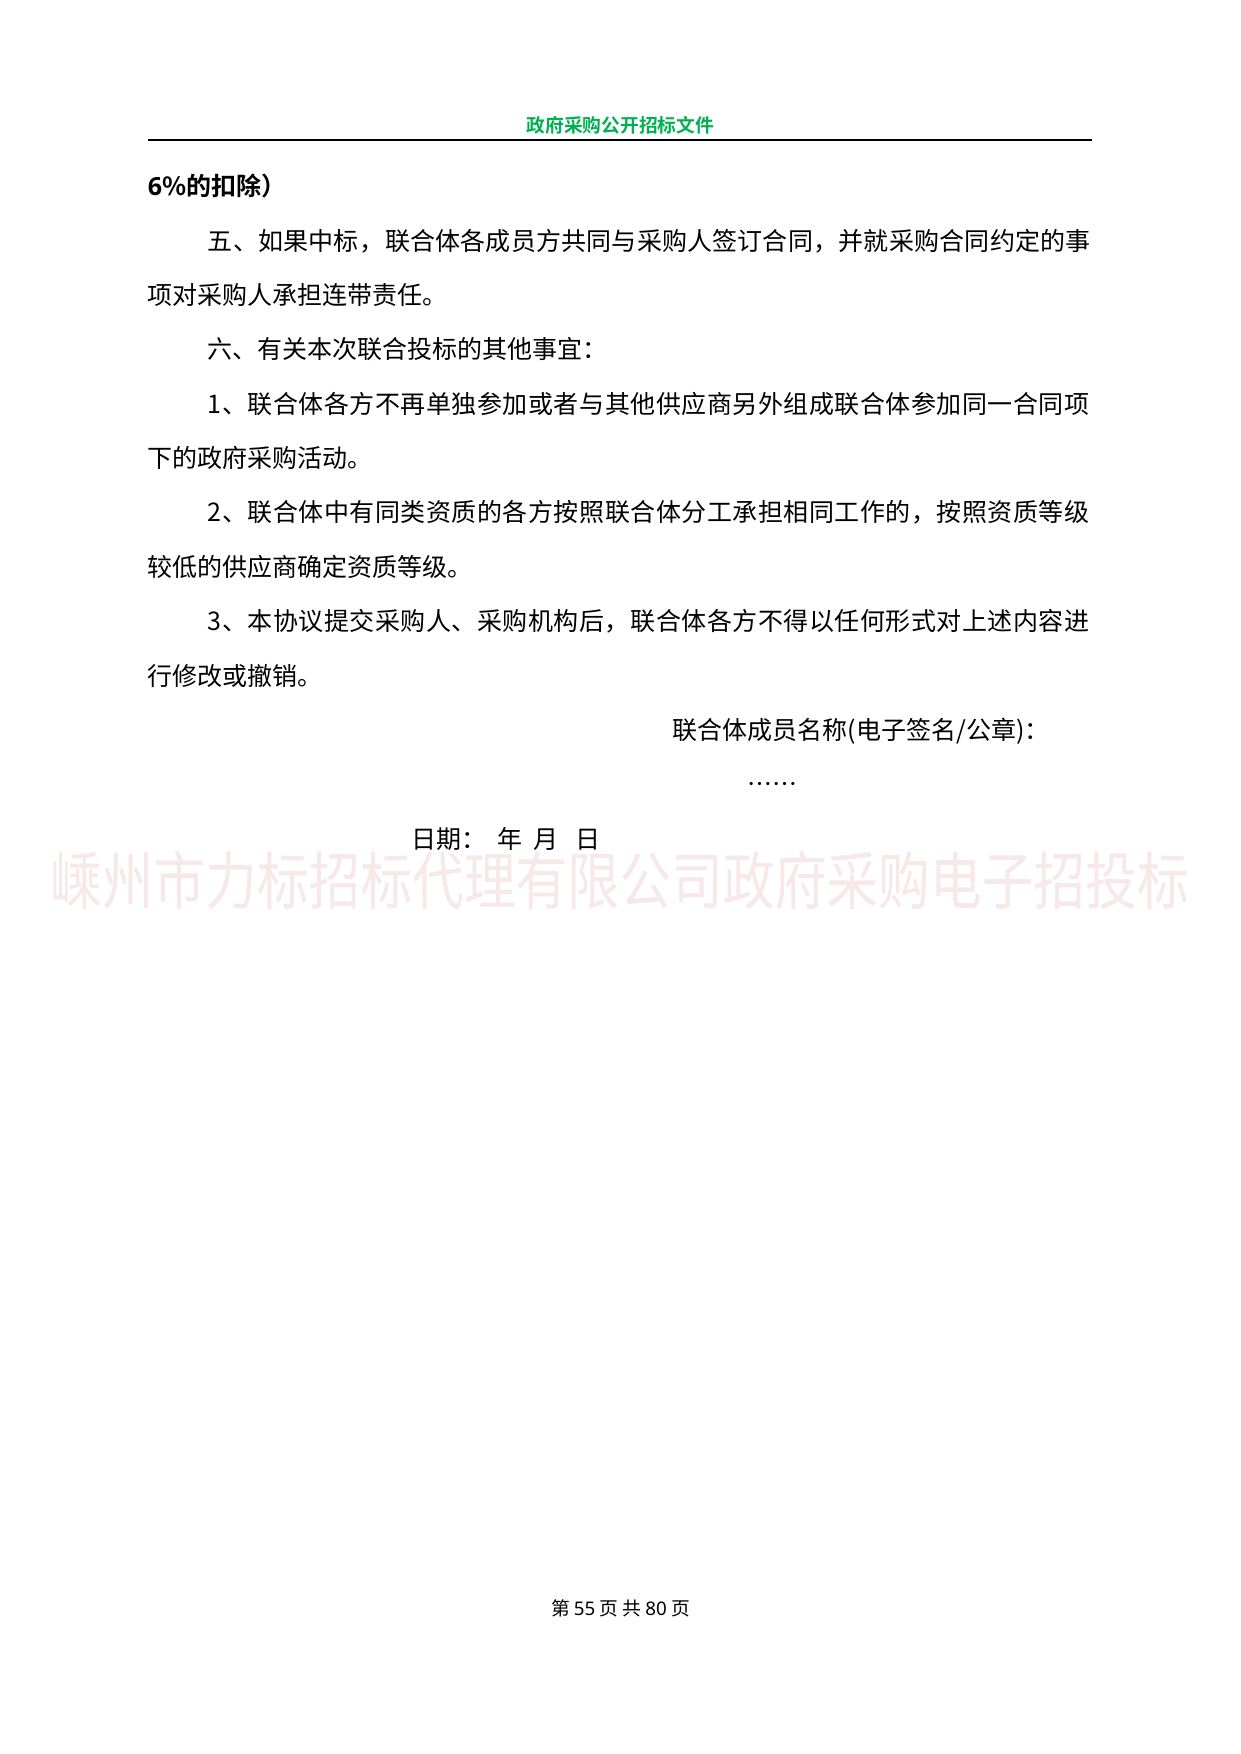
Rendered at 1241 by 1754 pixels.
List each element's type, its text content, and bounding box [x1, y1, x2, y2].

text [148, 167, 1092, 203]
text 五、如果中标，联合体各成员方共同与采购人签订合同，并就采购合同约定的事项对采购人承担连带责任。 [148, 221, 1092, 312]
text 1、联合体各方不再单独参加或者与其他供应商另外组成联合体参加同一合同项下的政府采购活动。 [148, 384, 1092, 475]
text 日期： 年 月 日 [148, 819, 1092, 855]
text 联合体成员名称(电子签名/公章)： [148, 710, 1092, 747]
text 六、有关本次联合投标的其他事宜： [148, 330, 1092, 366]
text 3、本协议提交采购人、采购机构后，联合体各方不得以任何形式对上述内容进行修改或撤销。 [148, 602, 1092, 692]
text …… [148, 765, 1092, 801]
text 2、联合体中有同类资质的各方按照联合体分工承担相同工作的，按照资质等级较低的供应商确定资质等级。 [148, 493, 1092, 583]
